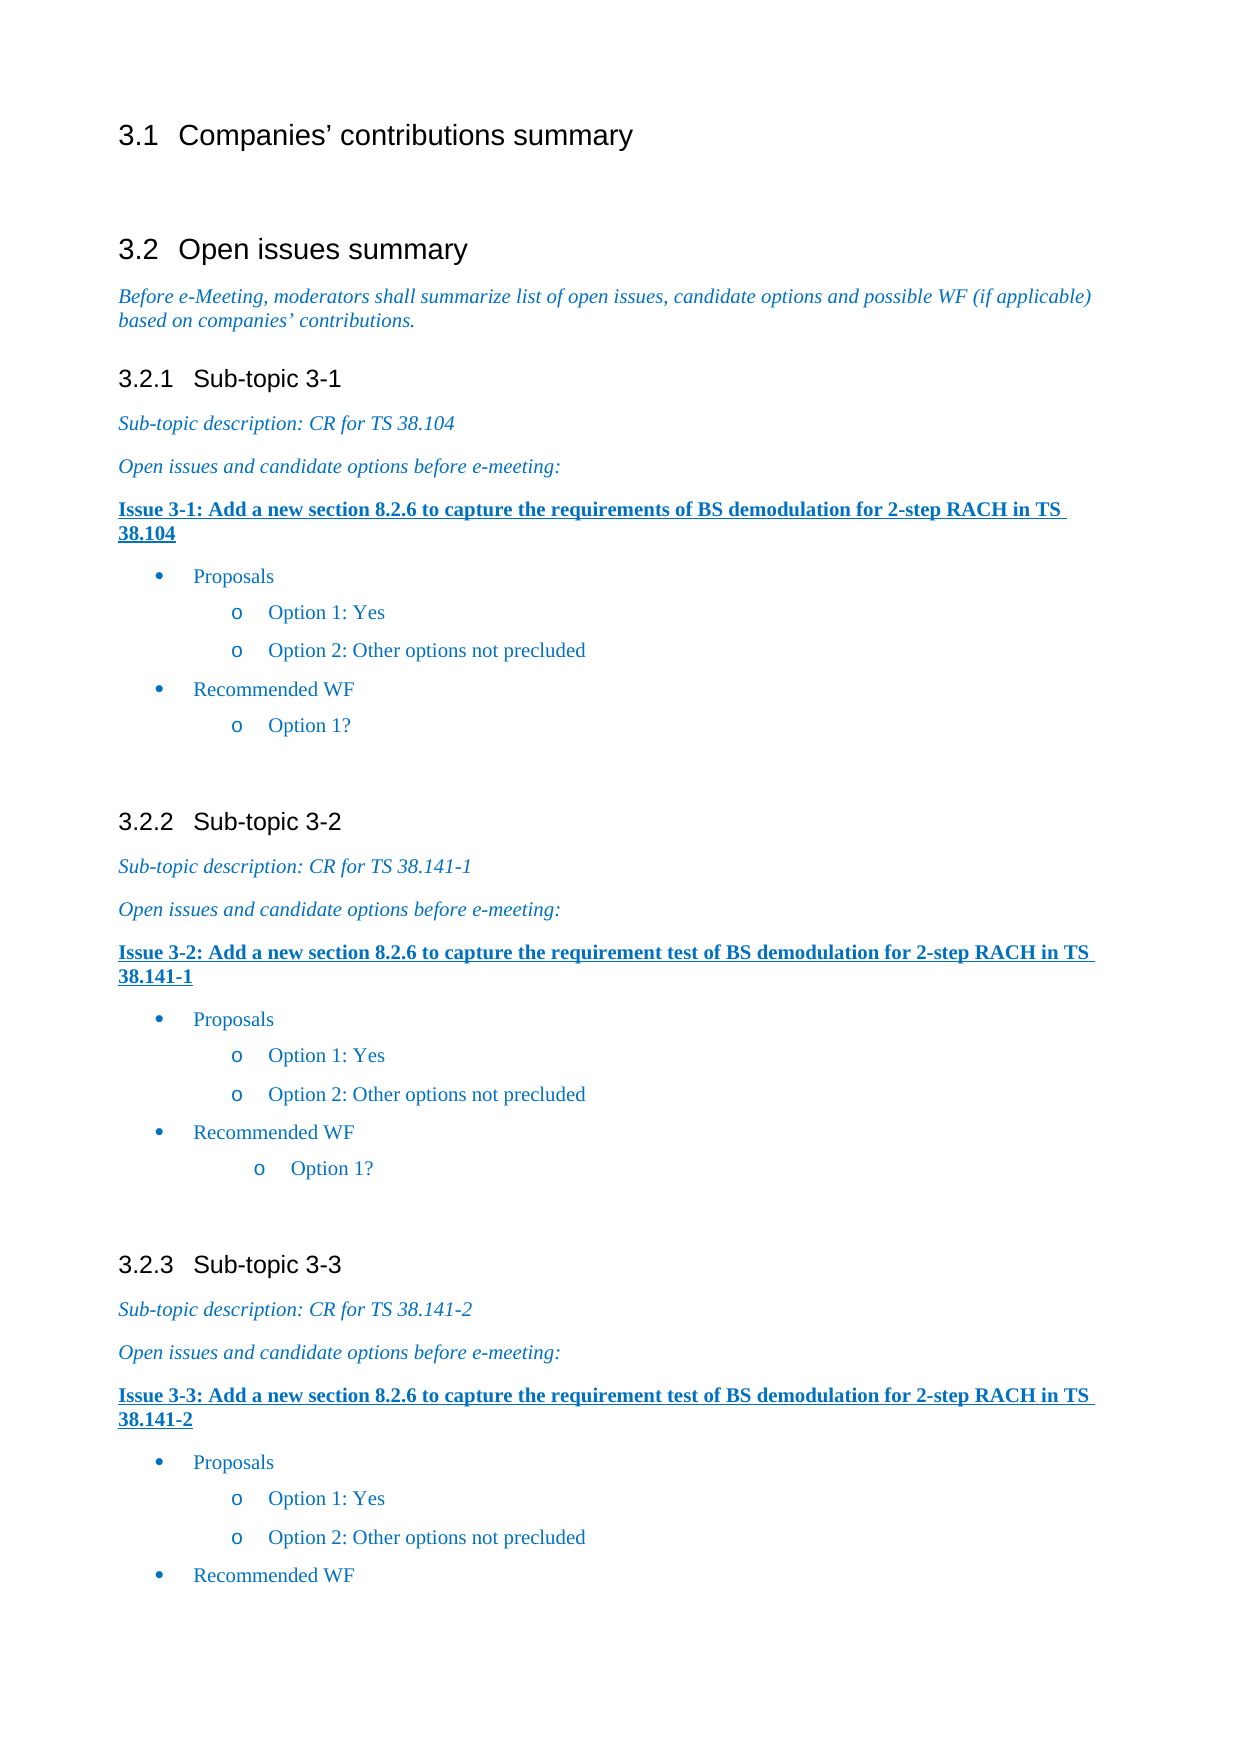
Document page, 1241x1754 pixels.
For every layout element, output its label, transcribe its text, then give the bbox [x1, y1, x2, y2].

list Option 1: Yes [231, 1486, 1122, 1512]
text Sub-topic description: CR for TS 38.141-2 [118, 1297, 1122, 1321]
list Recommended WF [156, 677, 1122, 701]
text Issue 3-3: Add a new section 8.2.6 to capture the requirement test of BS demodulation for 2-step RACH in TS 38.141-2 [118, 1383, 1122, 1431]
subtitle Sub-topic 3-1 [118, 363, 1122, 392]
list Option 2: Other options not precluded [231, 638, 1122, 664]
text Before e-Meeting, moderators shall summarize list of open issues, candidate options and possible WF (if applicable) based on companies’ contributions. [118, 284, 1122, 332]
list Proposals [156, 1007, 1122, 1031]
list Option 2: Other options not precluded [231, 1524, 1122, 1550]
text Sub-topic description: CR for TS 38.104 [118, 411, 1122, 435]
list Recommended WF [156, 1563, 1122, 1587]
text Open issues and candidate options before e-meeting: [118, 897, 1122, 921]
list Option 1? [253, 1156, 1122, 1182]
text Issue 3-2: Add a new section 8.2.6 to capture the requirement test of BS demodulation for 2-step RACH in TS 38.141-1 [118, 940, 1122, 988]
list Proposals [156, 1450, 1122, 1474]
subtitle Companies’ contributions summary [118, 118, 1122, 152]
subtitle Open issues summary [118, 232, 1122, 265]
list Option 1? [231, 713, 1122, 739]
text Sub-topic description: CR for TS 38.141-1 [118, 854, 1122, 878]
subtitle Sub-topic 3-3 [118, 1250, 1122, 1278]
list Option 1: Yes [231, 600, 1122, 626]
text Open issues and candidate options before e-meeting: [118, 454, 1122, 478]
subtitle Sub-topic 3-2 [118, 807, 1122, 835]
list Option 2: Other options not precluded [231, 1081, 1122, 1107]
list Proposals [156, 563, 1122, 588]
text Open issues and candidate options before e-meeting: [118, 1340, 1122, 1364]
list Recommended WF [156, 1120, 1122, 1144]
text Issue 3-1: Add a new section 8.2.6 to capture the requirements of BS demodulation for 2-step RACH in TS 38.104 [118, 497, 1122, 545]
list Option 1: Yes [231, 1043, 1122, 1069]
